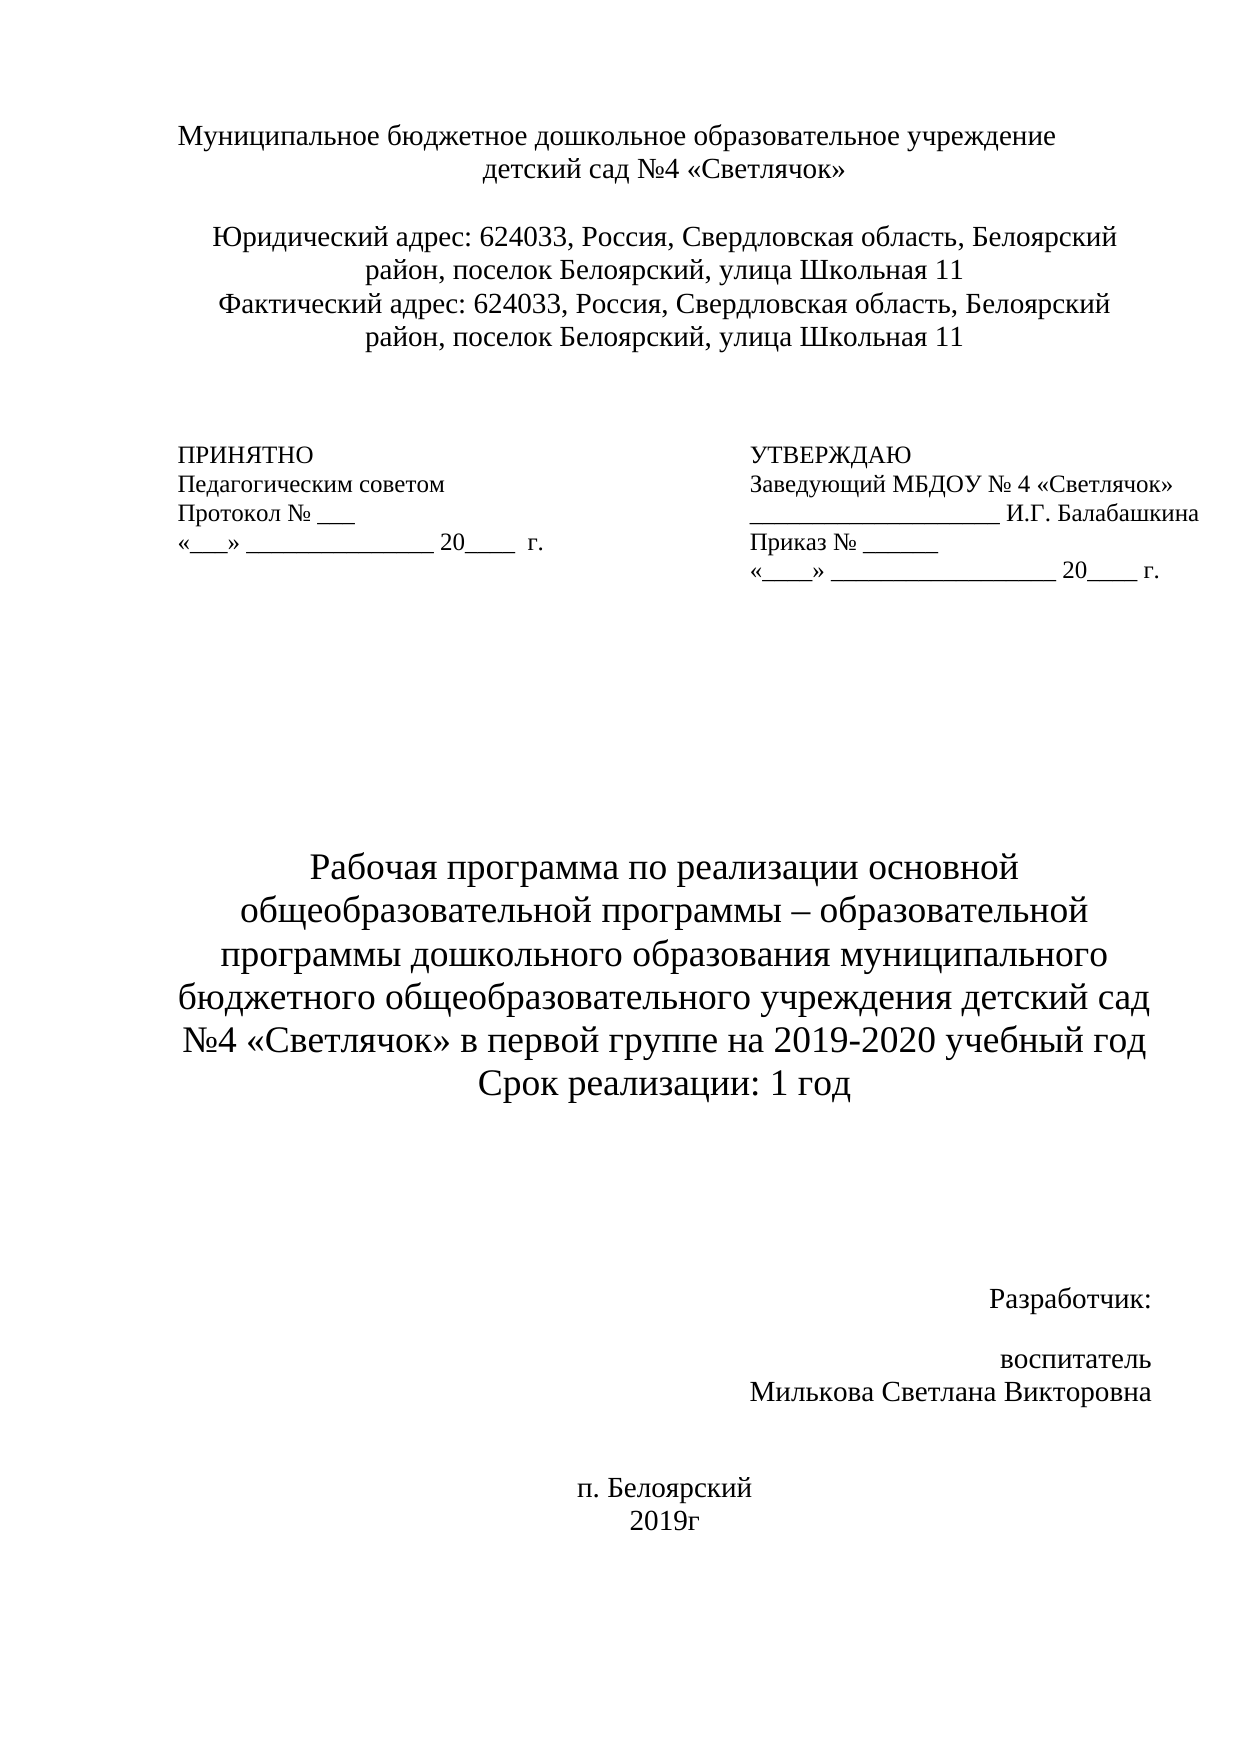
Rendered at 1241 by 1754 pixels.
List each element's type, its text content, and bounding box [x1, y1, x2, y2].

text Фактический адрес: 624033, Россия, Свердловская область, Белоярский район, поселок Белоярский, улица Школьная 11 [177, 286, 1152, 353]
text Разработчик: [177, 1282, 1152, 1315]
table_header ПРИНЯТНО Педагогическим советом Протокол № ___ «___» _______________ 20____ г. [166, 440, 738, 613]
table_header УТВЕРЖДАЮ Заведующий МБДОУ № 4 «Светлячок» ____________________ И.Г. Балабашкина Приказ № ______ «____» __________________ 20____ г. [738, 440, 1237, 613]
text Рабочая программа по реализации основной общеобразовательной программы – образовательной программы дошкольного образования муниципального бюджетного общеобразовательного учреждения детский сад №4 «Светлячок» в первой группе на 2019-2020 учебный год [177, 845, 1152, 1060]
text Муниципальное бюджетное дошкольное образовательное учреждение [177, 118, 1152, 152]
text п. Белоярский [177, 1470, 1152, 1503]
text 2019г [177, 1503, 1152, 1537]
text Юридический адрес: 624033, Россия, Свердловская область, Белоярский район, поселок Белоярский, улица Школьная 11 [177, 219, 1152, 286]
text воспитатель [177, 1341, 1152, 1374]
text Милькова Светлана Викторовна [177, 1374, 1152, 1408]
text детский сад №4 «Светлячок» [177, 152, 1152, 185]
text Срок реализации: 1 год [177, 1060, 1152, 1103]
